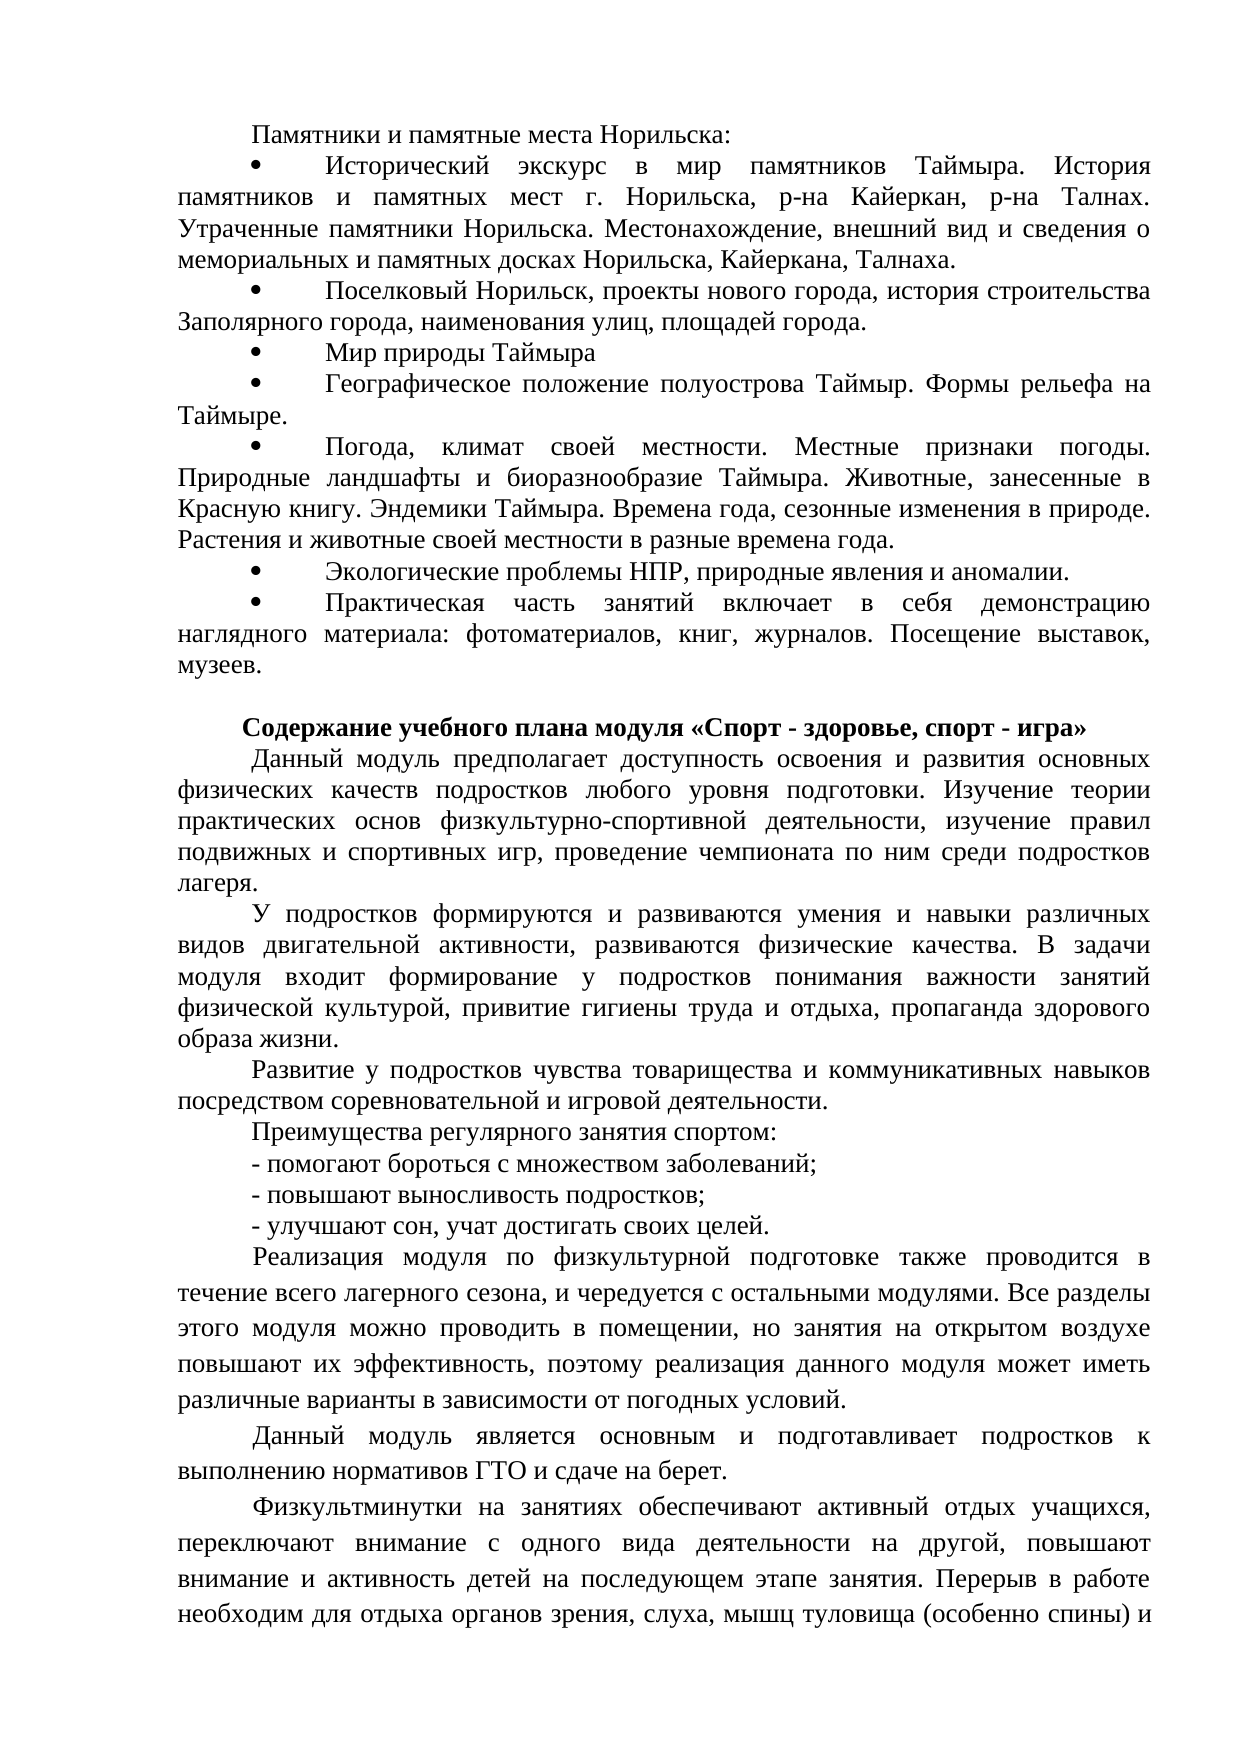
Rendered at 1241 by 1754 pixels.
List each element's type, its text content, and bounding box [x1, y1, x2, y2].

list Исторический экскурс в мир памятников Таймыра. История памятников и памятных мест г. Норильска, р-на Кайеркан, р-на Талнах. Утраченные памятники Норильска. Местонахождение, внешний вид и сведения о мемориальных и памятных досках Норильска, Кайеркана, Талнаха. [177, 149, 1152, 274]
text Памятники и памятные места Норильска: [177, 118, 1152, 149]
text Развитие у подростков чувства товарищества и коммуникативных навыков посредством соревновательной и игровой деятельности. [177, 1053, 1152, 1116]
list Географическое положение полуострова Таймыр. Формы рельефа на Таймыре. [177, 368, 1152, 430]
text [177, 1490, 1152, 1628]
list Экологические проблемы НПР, природные явления и аномалии. [177, 555, 1152, 586]
text Преимущества регулярного занятия спортом: [177, 1116, 1152, 1147]
text - помогают бороться с множеством заболеваний; [177, 1147, 1152, 1178]
text Реализация модуля по физкультурной подготовке также проводится в течение всего лагерного сезона, и чередуется с остальными модулями. Все разделы этого модуля можно проводить в помещении, но занятия на открытом воздухе повышают их эффективность, поэтому реализация данного модуля может иметь различные варианты в зависимости от погодных условий. [177, 1240, 1152, 1414]
text У подростков формируются и развиваются умения и навыки различных видов двигательной активности, развиваются физические качества. В задачи модуля входит формирование у подростков понимания важности занятий физической культурой, привитие гигиены труда и отдыха, пропаганда здорового образа жизни. [177, 897, 1152, 1053]
list Мир природы Таймыра [177, 336, 1152, 368]
list Практическая часть занятий включает в себя демонстрацию наглядного материала: фотоматериалов, книг, журналов. Посещение выставок, музеев. [177, 586, 1152, 679]
text Содержание учебного плана модуля «Спорт - здоровье, спорт - игра» [177, 711, 1152, 742]
text Данный модуль является основным и подготавливает подростков к выполнению нормативов ГТО и сдаче на берет. [177, 1419, 1152, 1486]
text - повышают выносливость подростков; [177, 1178, 1152, 1209]
list Погода, климат своей местности. Местные признаки погоды. Природные ландшафты и биоразнообразие Таймыра. Животные, занесенные в Красную книгу. Эндемики Таймыра. Времена года, сезонные изменения в природе. Растения и животные своей местности в разные времена года. [177, 430, 1152, 555]
text - улучшают сон, учат достигать своих целей. [177, 1209, 1152, 1240]
list Поселковый Норильск, проекты нового города, история строительства Заполярного города, наименования улиц, площадей города. [177, 274, 1152, 336]
text Данный модуль предполагает доступность освоения и развития основных физических качеств подростков любого уровня подготовки. Изучение теории практических основ физкультурно-спортивной деятельности, изучение правил подвижных и спортивных игр, проведение чемпионата по ним среди подростков лагеря. [177, 742, 1152, 897]
